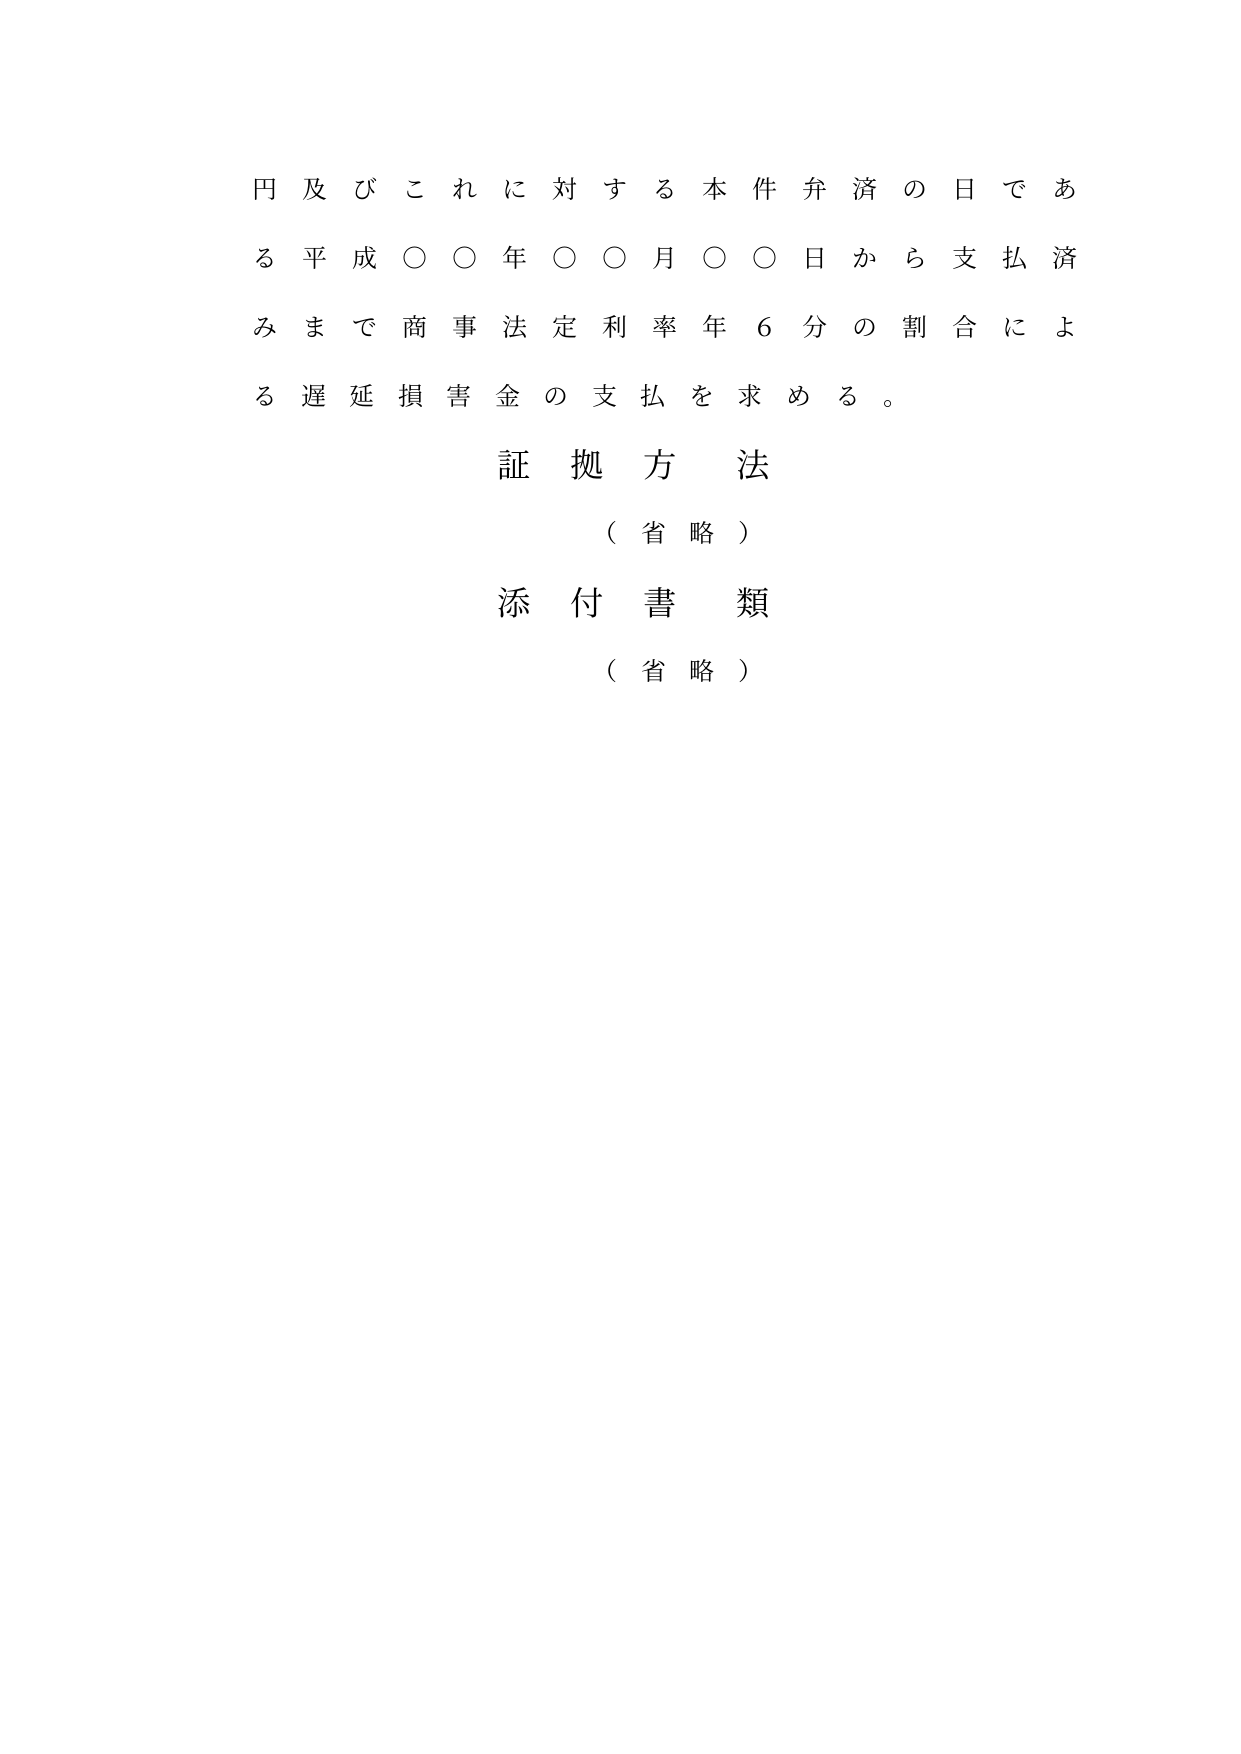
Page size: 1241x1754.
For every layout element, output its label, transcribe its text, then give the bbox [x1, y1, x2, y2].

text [229, 153, 1102, 429]
text 添付書類 [179, 567, 1102, 636]
text （省略） [179, 636, 1102, 704]
text 証拠方法 [179, 429, 1102, 498]
text （省略） [229, 498, 1102, 567]
